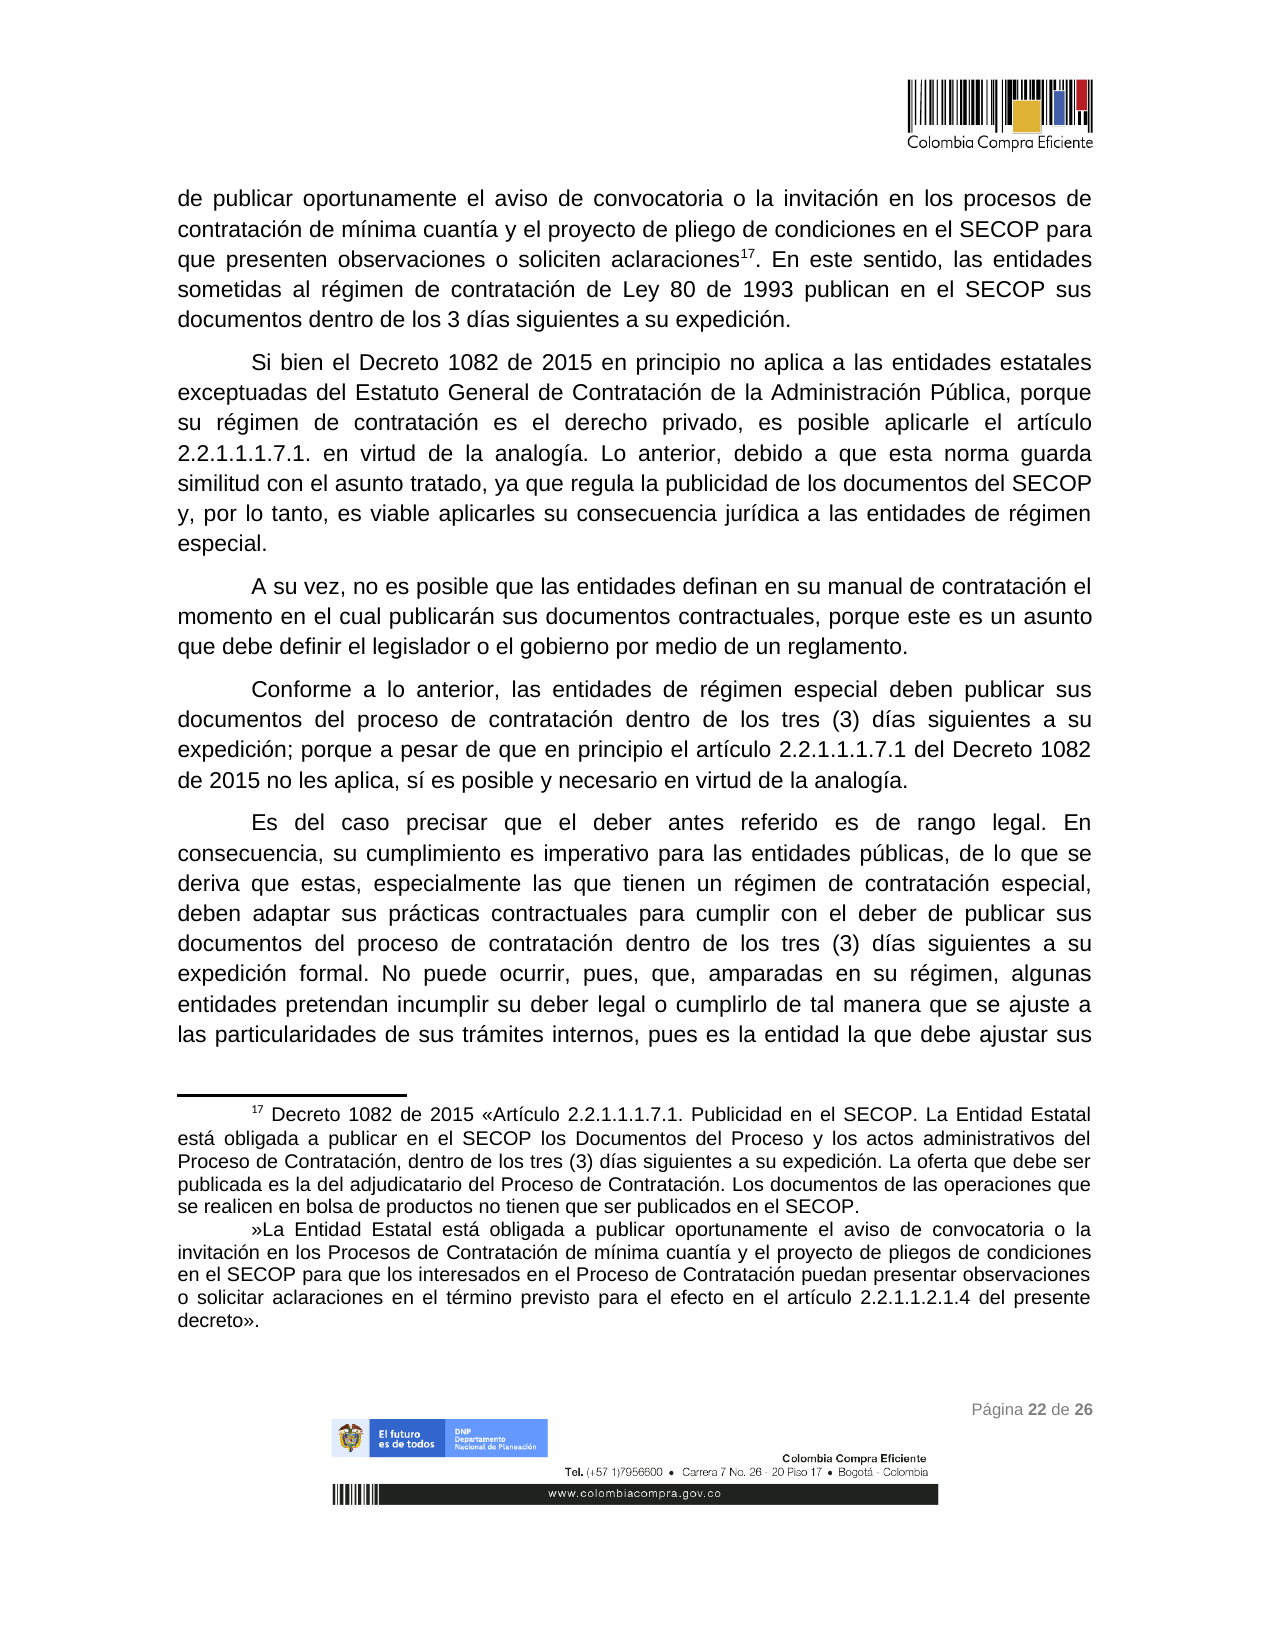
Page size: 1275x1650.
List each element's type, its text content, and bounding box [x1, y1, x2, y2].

picture [331, 1419, 939, 1505]
text Si bien el Decreto 1082 de 2015 en principio no aplica a las entidades estatales exceptuadas del Estatuto General de Contratación de la Administración Pública, porque su régimen de contratación es el derecho privado, es posible aplicarle el artículo 2.2.1.1.1.7.1. en virtud de la analogía. Lo anterior, debido a que esta norma guarda similitud con el asunto tratado, ya que regula la publicidad de los documentos del SECOP y, por lo tanto, es viable aplicarles su consecuencia jurídica a las entidades de régimen especial. [177, 349, 1093, 556]
text Es del caso precisar que el deber antes referido es de rango legal. En consecuencia, su cumplimiento es imperativo para las entidades públicas, de lo que se deriva que estas, especialmente las que tienen un régimen de contratación especial, deben adaptar sus prácticas contractuales para cumplir con el deber de publicar sus documentos del proceso de contratación dentro de los tres (3) días siguientes a su expedición formal. No puede ocurrir, pues, que, amparadas en su régimen, algunas entidades pretendan incumplir su deber legal o cumplirlo de tal manera que se ajuste a las particularidades de sus trámites internos, pues es la entidad la que debe ajustar sus prácticas contractuales al ordenamiento jurídico, y no el ordenamiento jurídico el que debe adaptarse o acondicionarse a las prácticas de aquellas. [177, 809, 1093, 1047]
picture [899, 73, 1099, 155]
text Conforme a lo anterior, las entidades de régimen especial deben publicar sus documentos del proceso de contratación dentro de los tres (3) días siguientes a su expedición; porque a pesar de que en principio el artículo 2.2.1.1.1.7.1 del Decreto 1082 de 2015 no les aplica, sí es posible y necesario en virtud de la analogía. [177, 676, 1093, 793]
text A su vez, no es posible que las entidades definan en su manual de contratación el momento en el cual publicarán sus documentos contractuales, porque este es un asunto que debe definir el legislador o el gobierno por medio de un reglamento. [177, 573, 1093, 659]
text El Decreto 1082 de 2015, en el artículo 2.2.1.1.1.7.1, normativa que regula la publicidad en el SECOP, establece que las entidades están obligadas a publicar los documentos del proceso y los actos administrativos del proceso de contratación, dentro de los tres (3) días siguientes a su expedición. Además, indica el deber de las entidades de publicar oportunamente el aviso de convocatoria o la invitación en los procesos de contratación de mínima cuantía y el proyecto de pliego de condiciones en el SECOP para que presenten observaciones o soliciten aclaraciones. En este sentido, las entidades sometidas al régimen de contratación de Ley 80 de 1993 publican en el SECOP sus documentos dentro de los 3 días siguientes a su expedición. [177, 185, 1093, 332]
